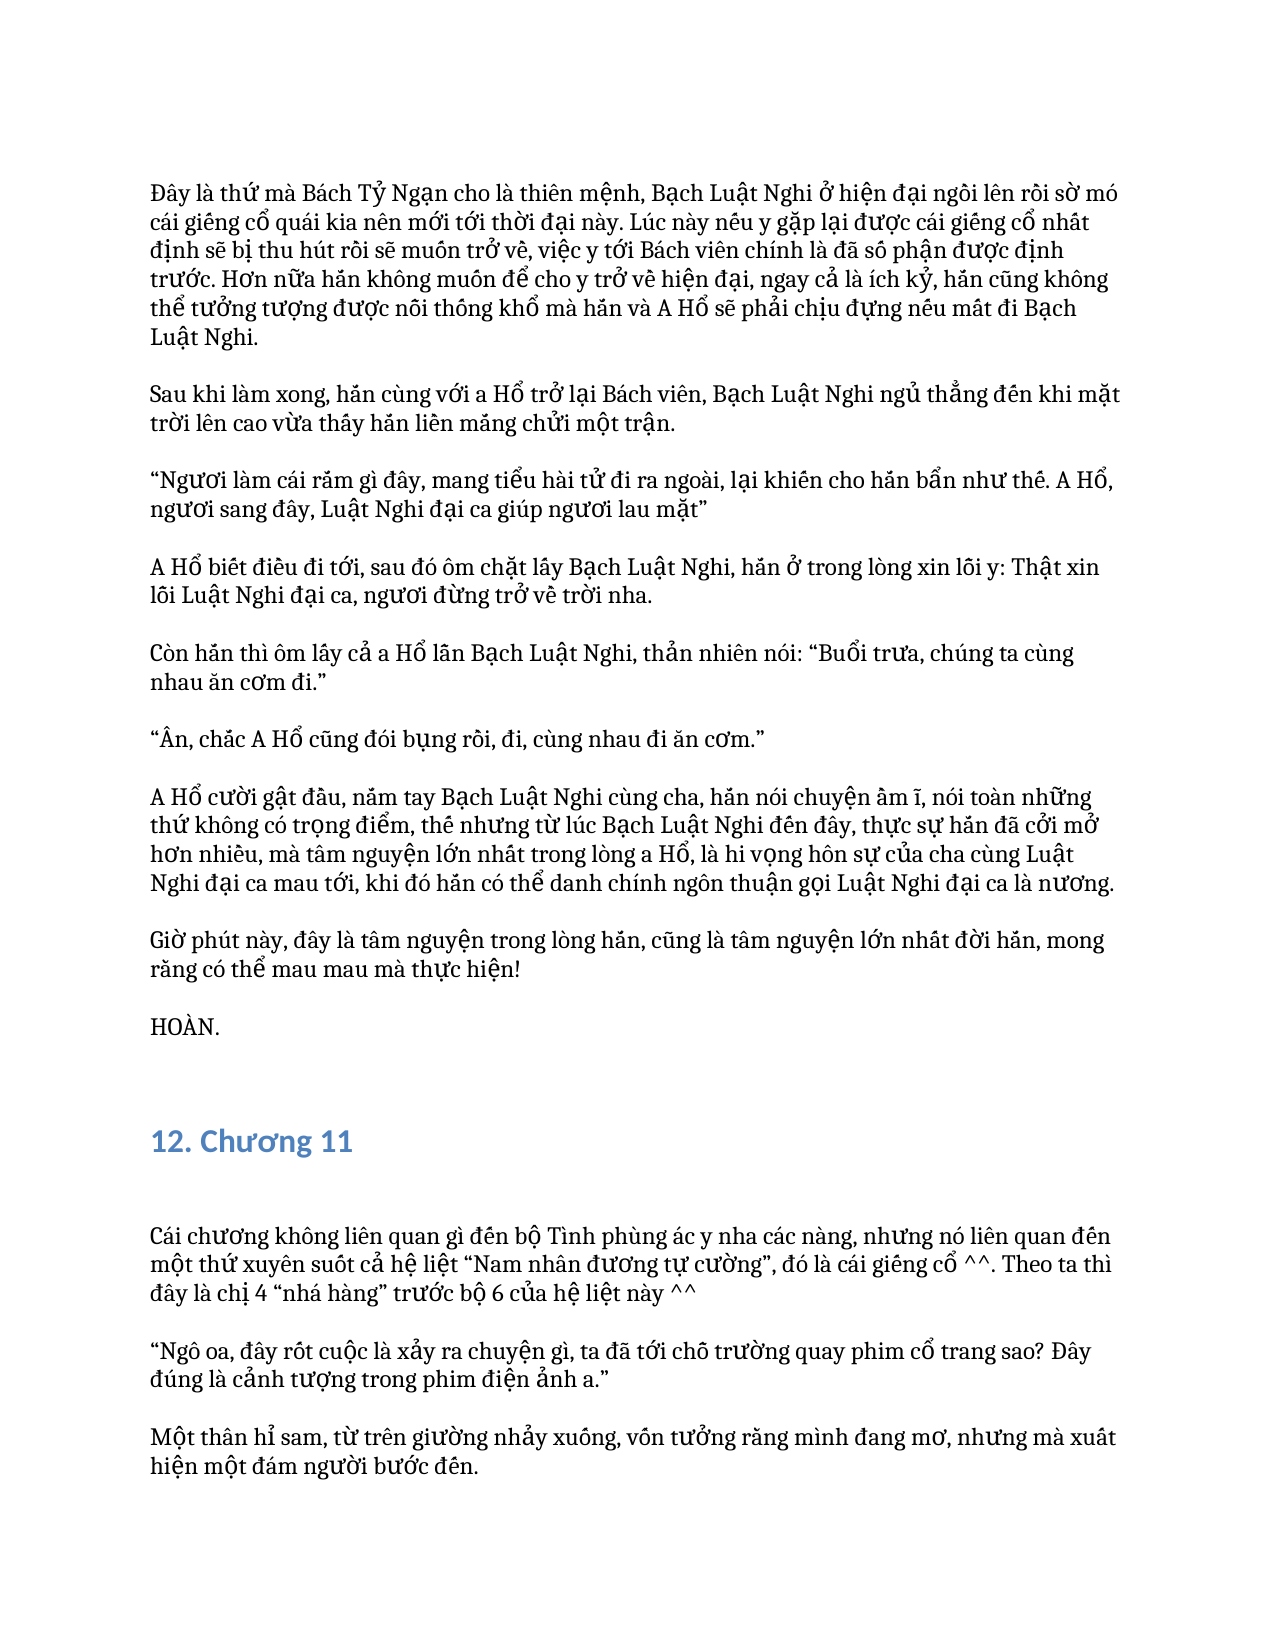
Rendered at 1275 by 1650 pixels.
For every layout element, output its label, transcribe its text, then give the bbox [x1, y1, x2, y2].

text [150, 1164, 1125, 1480]
subtitle 12. Chương 11 [150, 1119, 1125, 1160]
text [150, 150, 1125, 1099]
